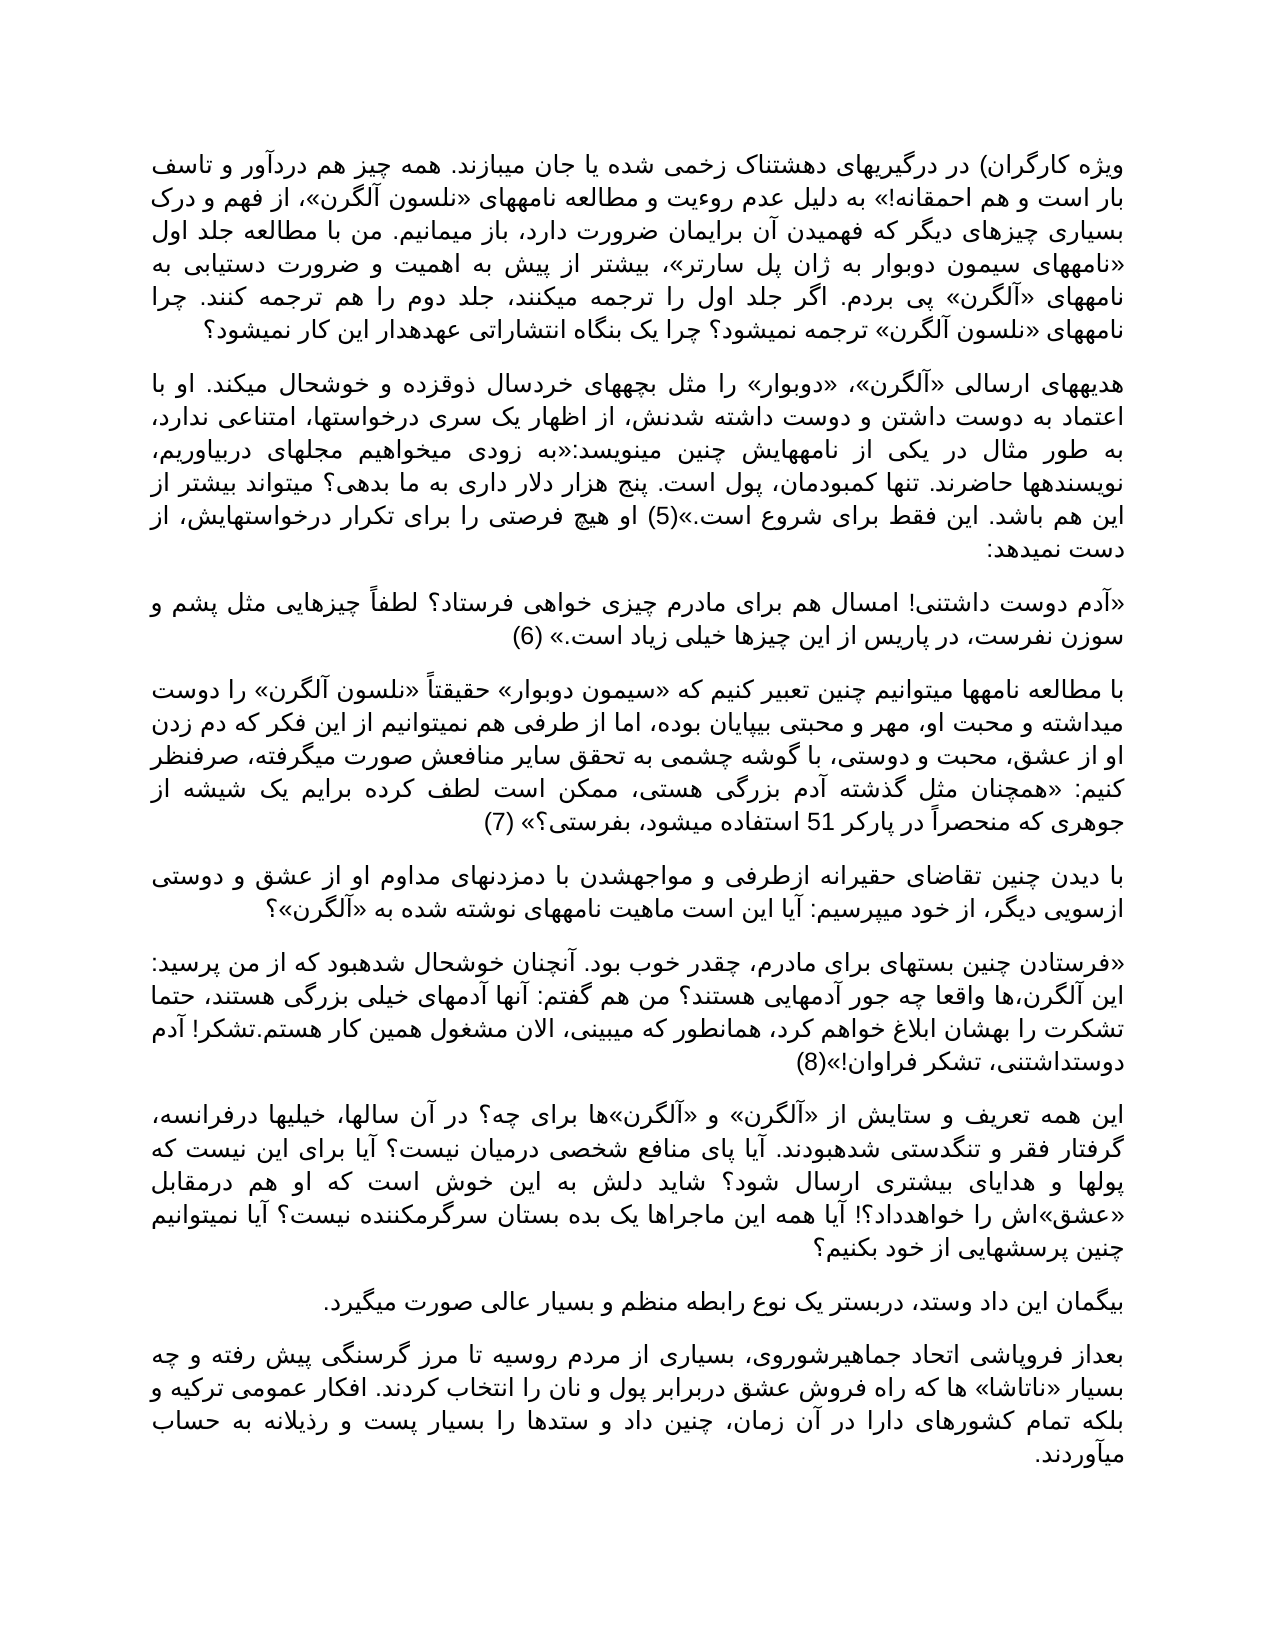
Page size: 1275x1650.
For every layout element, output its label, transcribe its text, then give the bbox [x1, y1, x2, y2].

text این همه تعریف و ستایش از «آلگرن» و «آلگرن»ها برای چه؟ در آن سال‏ها، خیلی‏ها درفرانسه، گرفتار فقر و تنگدستی شده‏بودند. آیا پای منافع شخصی درمیان نیست؟ آیا برای این نیست که پولها و هدایای بیشتری ارسال شود؟ شاید دلش به این خوش است که او هم درمقابل «عشق»اش را خواهدداد؟! آیا همه این ماجراها یک بده بستان سرگرم‏کننده نیست؟ آیا نمی‏توانیم چنین پرسش‏هایی از خود بکنیم؟ [150, 1101, 1125, 1261]
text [150, 150, 1125, 344]
text با دیدن چنین تقاضای حقیرانه ازطرفی و مواجه‏شدن با دم‏زدن‏های مداوم او از عشق و دوستی ازسویی دیگر، از خود می‏پرسیم: آیا این است ماهیت نامه‏های نوشته شده به «آلگرن»؟ [150, 861, 1125, 922]
text هدیه‏های ارسالی «آلگرن»، «دوبوار» را مثل بچه‏های خردسال ذوق‏زده و خوشحال می‏کند. او با اعتماد به دوست داشتن و دوست داشته شدنش، از اظهار یک سری درخواست‏ها، امتناعی ندارد، به طور مثال در یکی از نامه‏هایش چنین می‏نویسد:«به زودی می‏خواهیم مجله‏ای دربیاوریم، نویسنده‏ها حاضرند. تنها کمبودمان، پول است. پنج هزار دلار داری به ما بدهی؟ می‏تواند بیشتر از این هم باشد. این فقط برای شروع است.»(5) او هیچ فرصتی را برای تکرار درخواست‏هایش، از دست نمی‏دهد: [150, 369, 1125, 563]
text «فرستادن چنین بسته‏ای برای مادرم، چقدر خوب بود. آنچنان خوشحال شده‏بود که از من پرسید: این آلگرن،ها واقعا چه جور آدم‏هایی هستند؟ من هم گفتم: آن‏ها آدم‏های خیلی بزرگی هستند، حتما تشکرت را بهشان ابلاغ خواهم کرد، همانطور که می‏بینی، الان مشغول همین کار هستم.تشکر! آدم دوست‏داشتنی، تشکر فراوان!»(8) [150, 948, 1125, 1075]
text بعداز فروپاشی اتحاد جماهیرشوروی، بسیاری از مردم روسیه تا مرز گرسنگی پیش رفته و چه بسیار «ناتاشا» ها که راه فروش عشق دربرابر پول و نان را انتخاب کردند. افکار عمومی ترکیه و بلکه تمام کشورهای دارا در آن زمان، چنین داد و ستدها را بسیار پست و رذیلانه به حساب می‏آوردند. [150, 1340, 1125, 1468]
text بی‏گمان این داد وستد، دربستر یک نوع رابطه منظم و بسیار عالی صورت می‏گیرد. [150, 1286, 1125, 1315]
text «آدم دوست داشتنی! امسال هم برای مادرم چیزی خواهی فرستاد؟ لطفاً چیزهایی مثل پشم و سوزن نفرست، در پاریس از این چیزها خیلی زیاد است.» (6) [150, 588, 1125, 650]
text با مطالعه نامه‏ها می‏توانیم چنین تعبیر کنیم که «سیمون دوبوار» حقیقتاً «نلسون آلگرن» را دوست می‏داشته و محبت او، مهر و محبتی بی‏پایان بوده، اما از طرفی هم نمی‏توانیم از این فکر که دم زدن او از عشق، محبت و دوستی، با گوشه چشمی به تحقق سایر منافعش صورت می‏گرفته، صرف‏نظر کنیم: «همچنان مثل گذشته آدم بزرگی هستی، ممکن است لطف کرده برایم یک شیشه از جوهری که منحصراً در پارکر 51 استفاده می‏شود، بفرستی؟» (7) [150, 675, 1125, 836]
